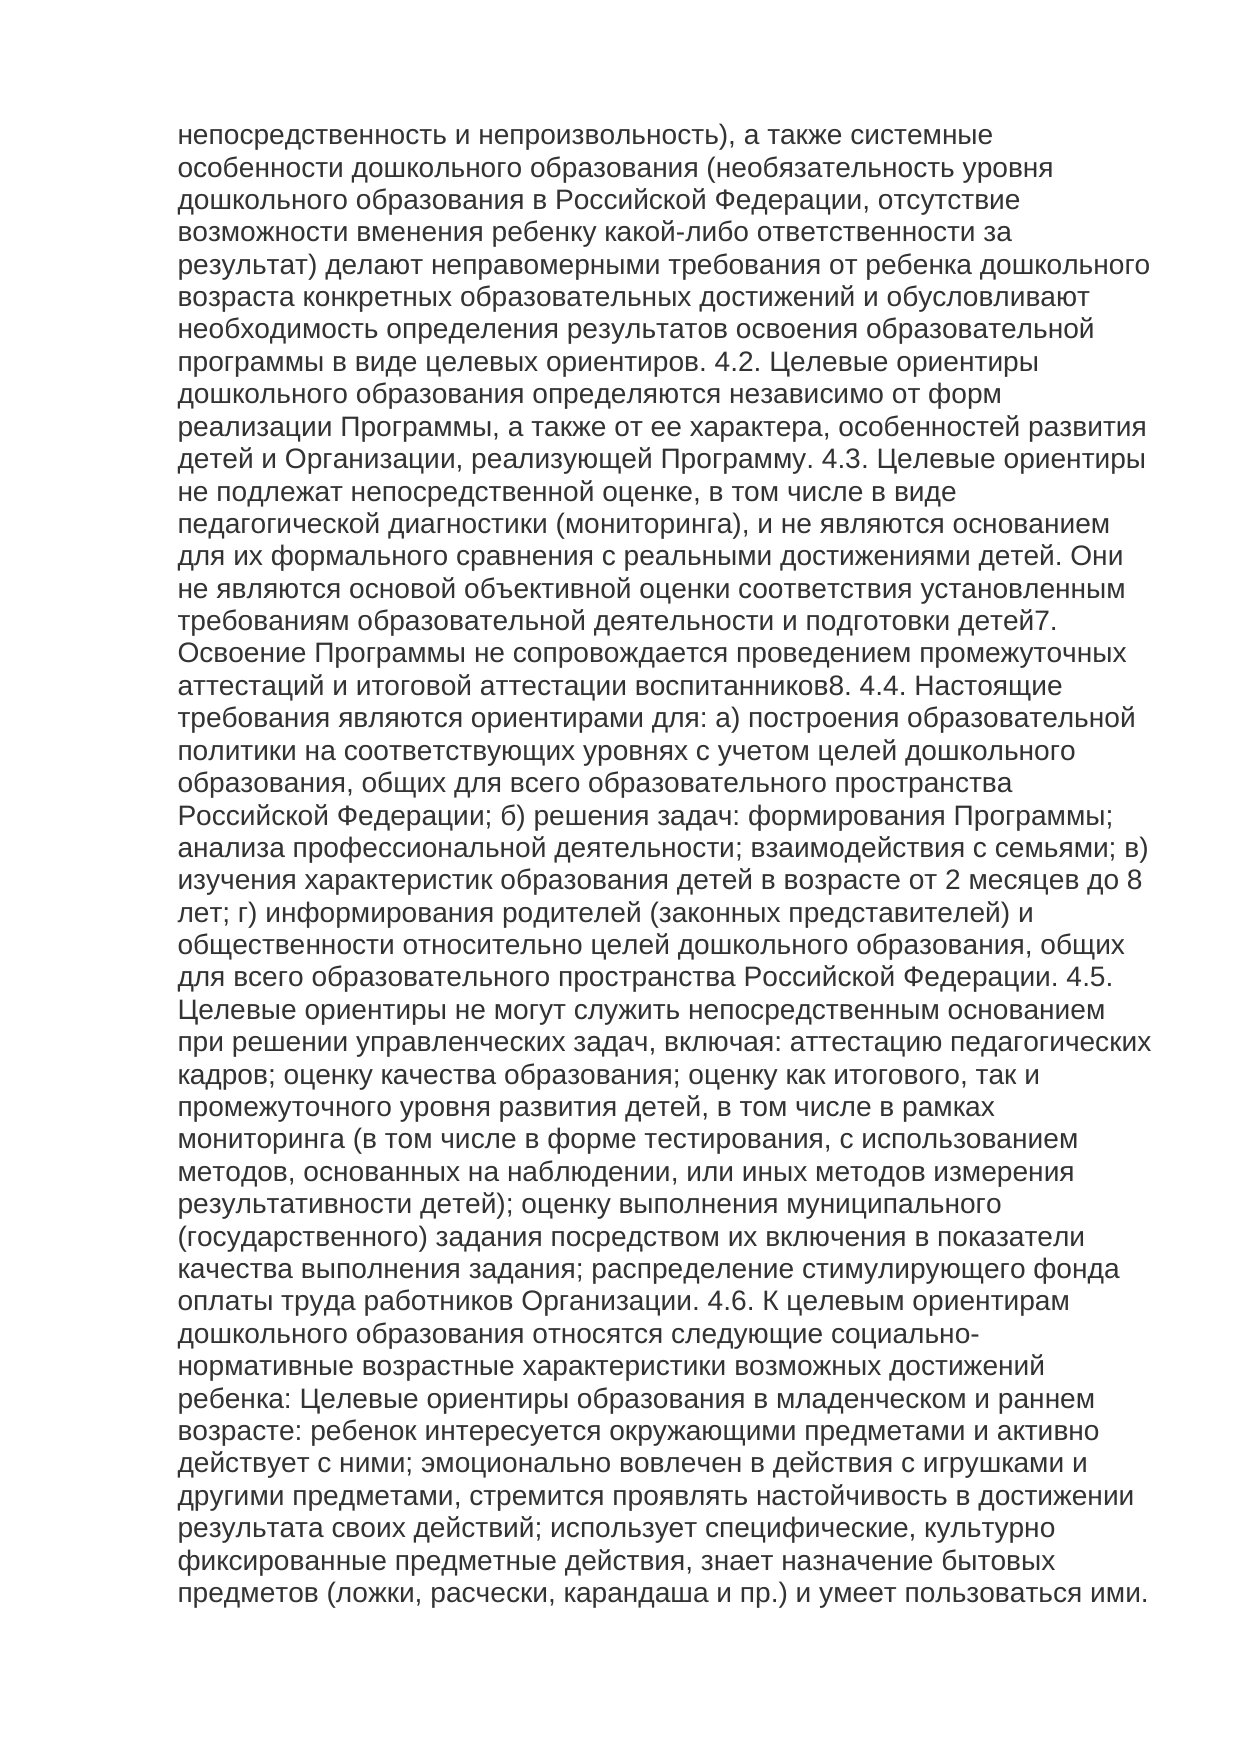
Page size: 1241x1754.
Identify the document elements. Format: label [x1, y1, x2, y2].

text [177, 118, 1152, 1608]
